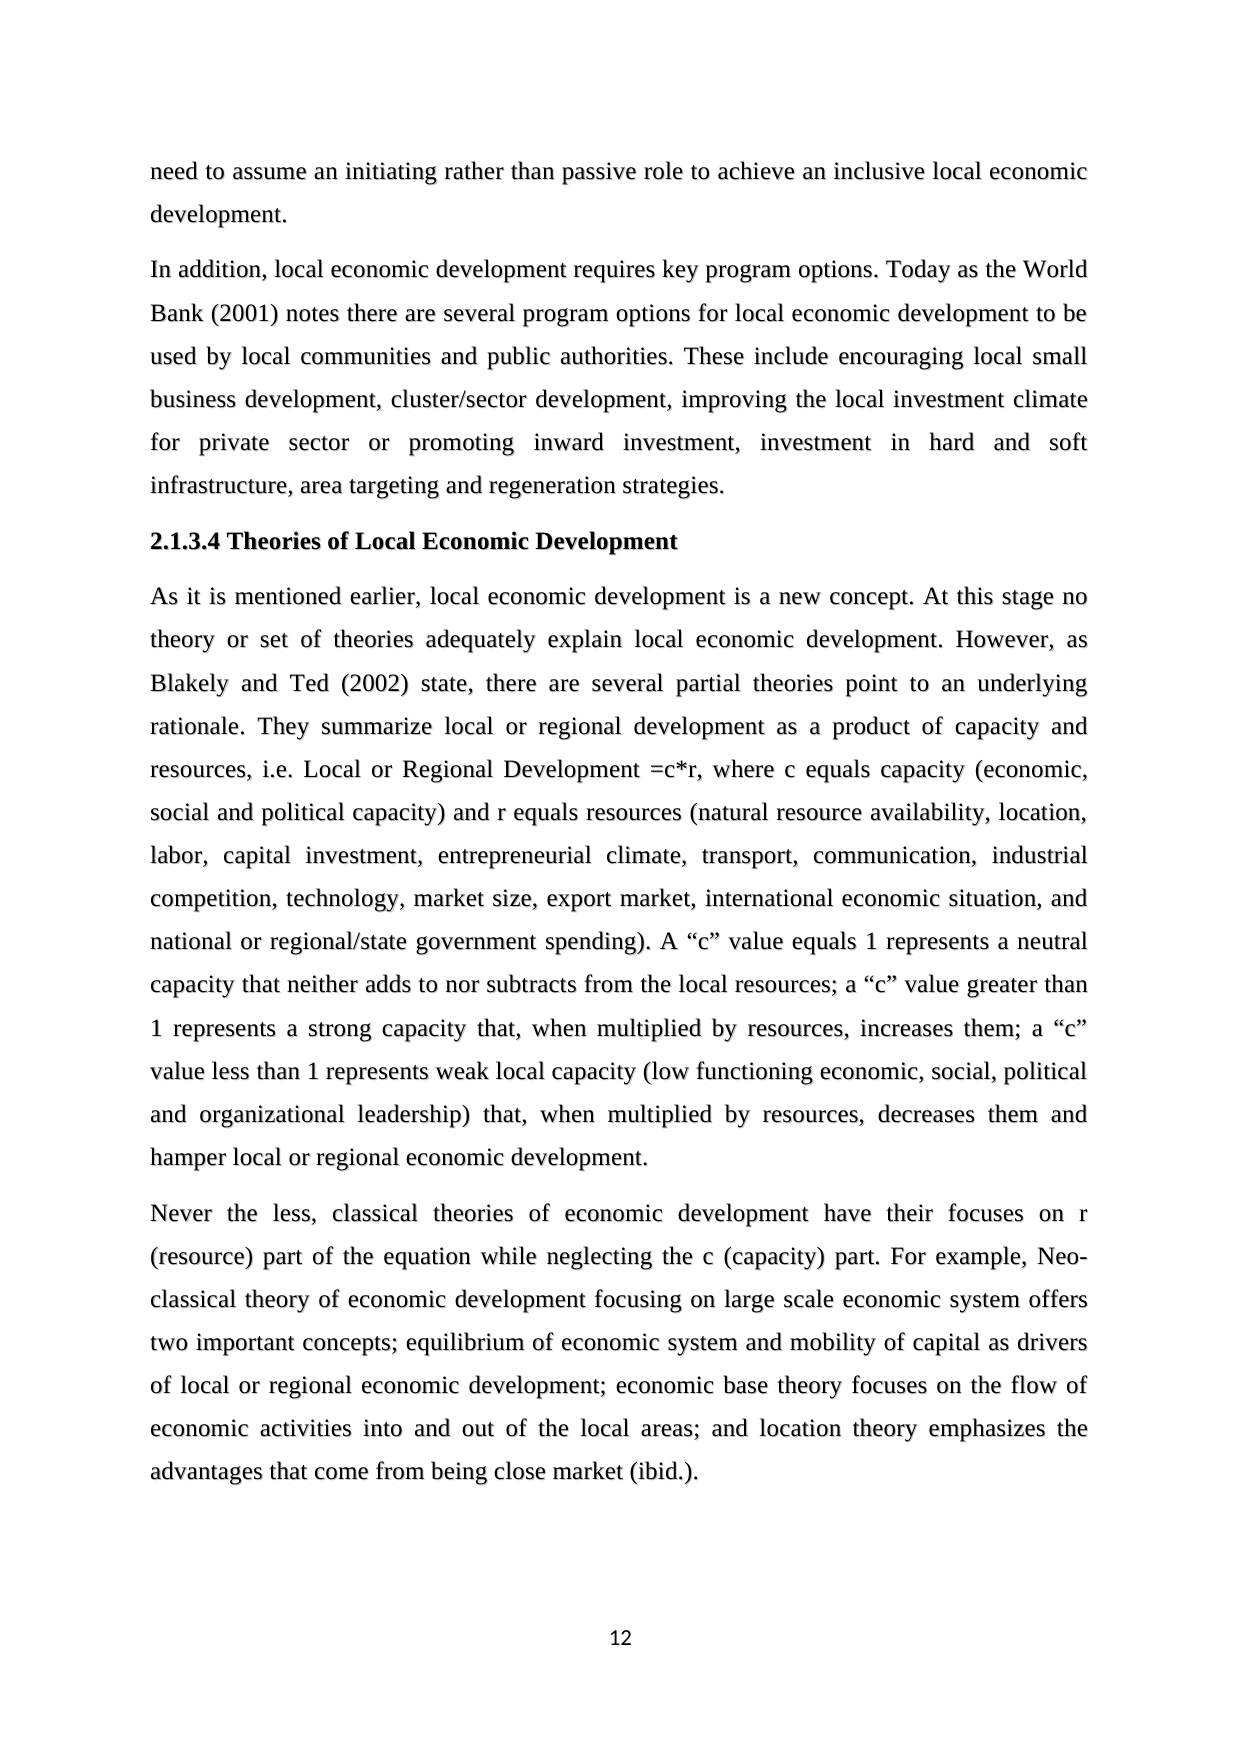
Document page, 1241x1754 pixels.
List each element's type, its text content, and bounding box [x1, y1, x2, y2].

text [150, 156, 1090, 228]
text 2.1.3.4 Theories of Local Economic Development [150, 526, 1090, 554]
text Never the less, classical theories of economic development have their focuses on r (resource) part of the equation while neglecting the c (capacity) part. For example, Neo-classical theory of economic development focusing on large scale economic system offers two important concepts; equilibrium of economic system and mobility of capital as drivers of local or regional economic development; economic base theory focuses on the flow of economic activities into and out of the local areas; and location theory emphasizes the advantages that come from being close market (ibid.). [150, 1198, 1090, 1485]
text As it is mentioned earlier, local economic development is a new concept. At this stage no theory or set of theories adequately explain local economic development. However, as Blakely and Ted (2002) state, there are several partial theories point to an underlying rationale. They summarize local or regional development as a product of capacity and resources, i.e. Local or Regional Development =c*r, where c equals capacity (economic, social and political capacity) and r equals resources (natural resource availability, location, labor, capital investment, entrepreneurial climate, transport, communication, industrial competition, technology, market size, export market, international economic situation, and national or regional/state government spending). A “c” value equals 1 represents a neutral capacity that neither adds to nor subtracts from the local resources; a “c” value greater than 1 represents a strong capacity that, when multiplied by resources, increases them; a “c” value less than 1 represents weak local capacity (low functioning economic, social, political and organizational leadership) that, when multiplied by resources, decreases them and hamper local or regional economic development. [150, 581, 1090, 1171]
text In addition, local economic development requires key program options. Today as the World Bank (2001) notes there are several program options for local economic development to be used by local communities and public authorities. These include encouraging local small business development, cluster/sector development, improving the local investment climate for private sector or promoting inward investment, investment in hard and soft infrastructure, area targeting and regeneration strategies. [150, 254, 1090, 499]
